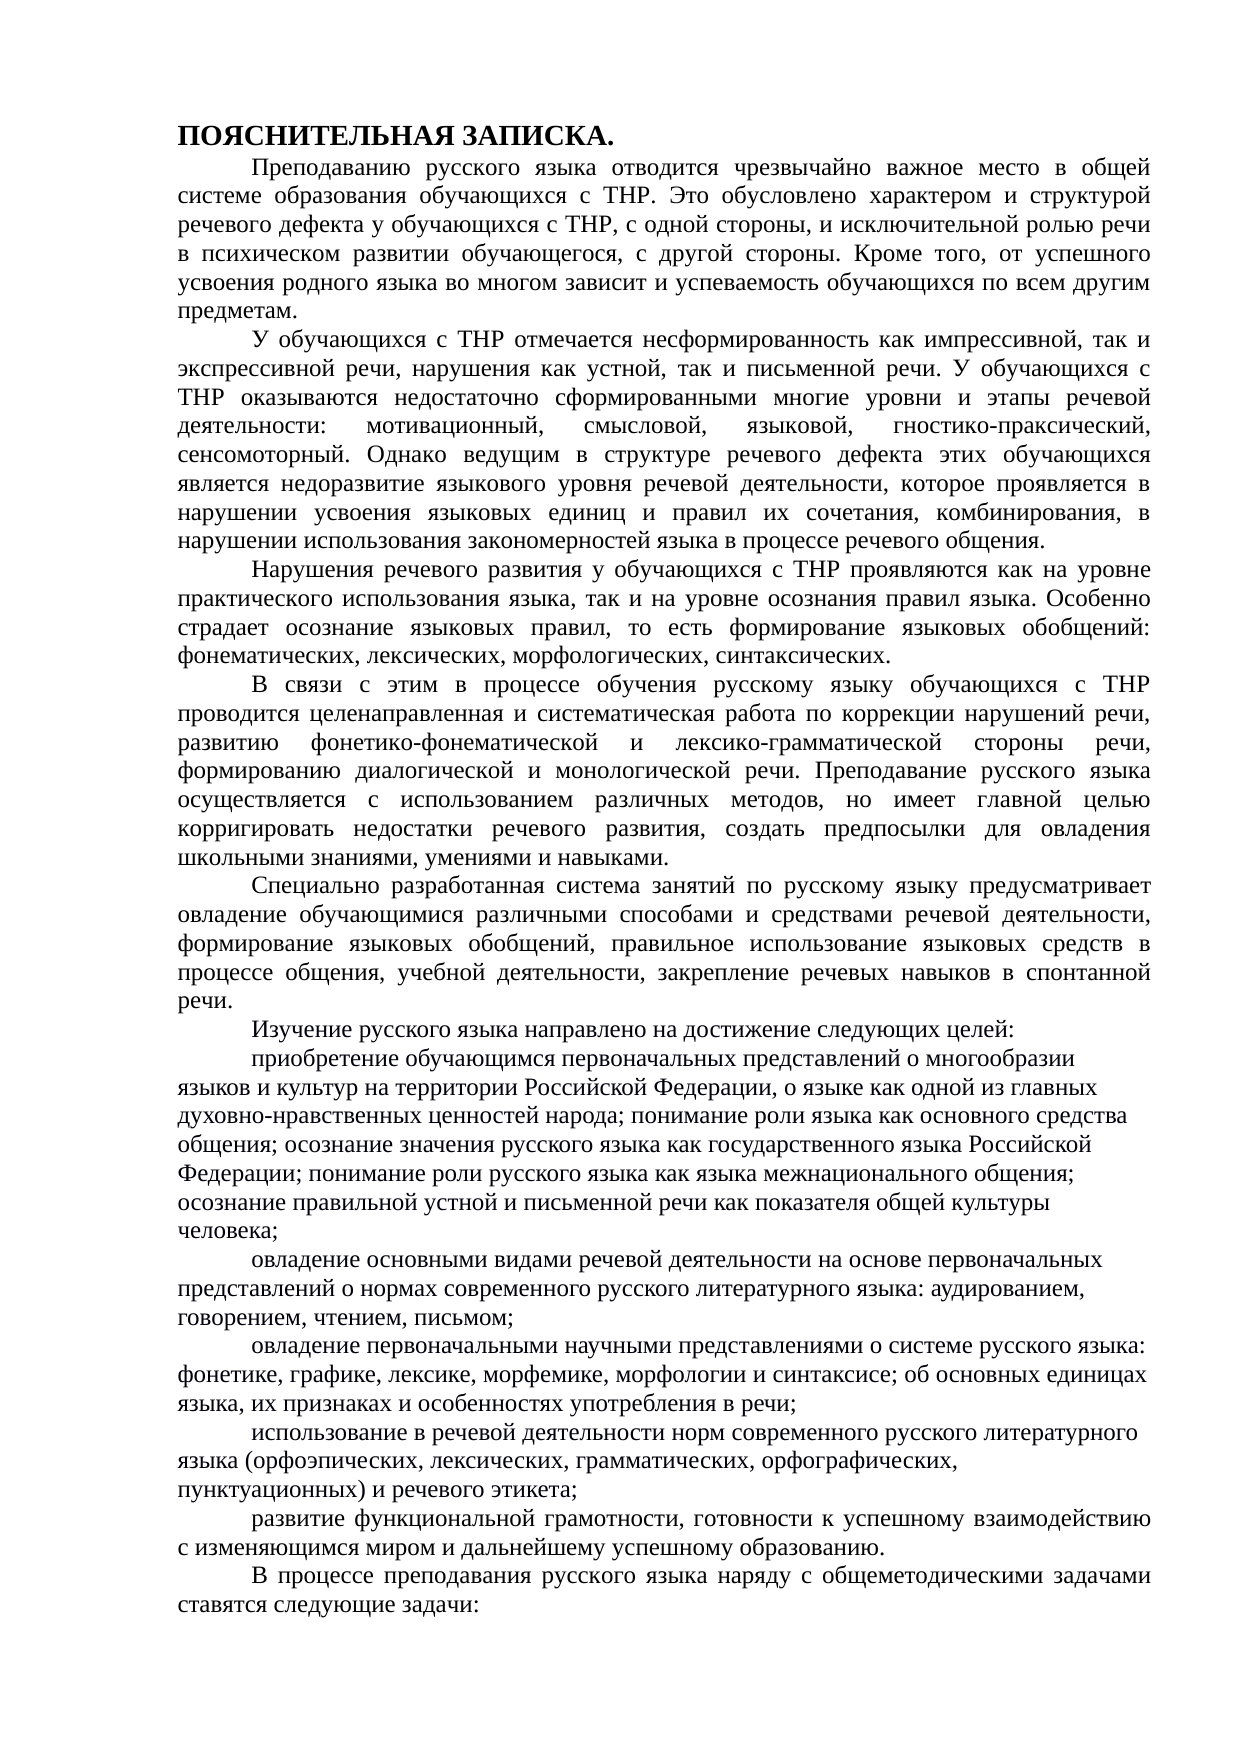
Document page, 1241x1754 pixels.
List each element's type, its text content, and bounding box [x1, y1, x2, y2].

text В связи с этим в процессе обучения русскому языку обучающихся с ТНР проводится целенаправленная и систематическая работа по коррекции нарушений речи, развитию фонетико-фонематической и лексико-грамматической стороны речи, формированию диалогической и монологической речи. Преподавание русского языка осуществляется с использованием различных методов, но имеет главной целью корригировать недостатки речевого развития, создать предпосылки для овладения школьными знаниями, умениями и навыками. [177, 669, 1152, 870]
text овладение основными видами речевой деятельности на основе первоначальных представлений о нормах современного русского литературного языка: аудированием, говорением, чтением, письмом; [177, 1244, 1152, 1330]
text приобретение обучающимся первоначальных представлений о многообразии языков и культур на территории Российской Федерации, о языке как одной из главных духовно-нравственных ценностей народа; понимание роли языка как основного средства общения; осознание значения русского языка как государственного языка Российской Федерации; понимание роли русского языка как языка межнационального общения; осознание правильной устной и письменной речи как показателя общей культуры человека; [177, 1043, 1152, 1244]
text овладение первоначальными научными представлениями о системе русского языка: фонетике, графике, лексике, морфемике, морфологии и синтаксисе; об основных единицах языка, их признаках и особенностях употребления в речи; [177, 1330, 1152, 1417]
text использование в речевой деятельности норм современного русского литературного языка (орфоэпических, лексических, грамматических, орфографических, пунктуационных) и речевого этикета; [177, 1417, 1152, 1503]
text У обучающихся с ТНР отмечается несформированность как импрессивной, так и экспрессивной речи, нарушения как устной, так и письменной речи. У обучающихся с ТНР оказываются недостаточно сформированными многие уровни и этапы речевой деятельности: мотивационный, смысловой, языковой, гностико-праксический, сенсомоторный. Однако ведущим в структуре речевого дефекта этих обучающихся является недоразвитие языкового уровня речевой деятельности, которое проявляется в нарушении усвоения языковых единиц и правил их сочетания, комбинирования, в нарушении использования закономерностей языка в процессе речевого общения. [177, 324, 1152, 554]
text Изучение русского языка направлено на достижение следующих целей: [177, 1014, 1152, 1043]
text Преподаванию русского языка отводится чрезвычайно важное место в общей системе образования обучающихся с ТНР. Это обусловлено характером и структурой речевого дефекта у обучающихся с ТНР, с одной стороны, и исключительной ролью речи в психическом развитии обучающегося, с другой стороны. Кроме того, от успешного усвоения родного языка во многом зависит и успеваемость обучающихся по всем другим предметам. [177, 152, 1152, 324]
text Нарушения речевого развития у обучающихся с ТНР проявляются как на уровне практического использования языка, так и на уровне осознания правил языка. Особенно страдает осознание языковых правил, то есть формирование языковых обобщений: фонематических, лексических, морфологических, синтаксических. [177, 554, 1152, 669]
subtitle Пояснительная записка. [177, 118, 1152, 152]
text развитие функциональной грамотности, готовности к успешному взаимодействию с изменяющимся миром и дальнейшему успешному образованию. [177, 1503, 1152, 1560]
text Специально разработанная система занятий по русскому языку предусматривает овладение обучающимися различными способами и средствами речевой деятельности, формирование языковых обобщений, правильное использование языковых средств в процессе общения, учебной деятельности, закрепление речевых навыков в спонтанной речи. [177, 870, 1152, 1014]
text В процессе преподавания русского языка наряду с общеметодическими задачами ставятся следующие задачи: [177, 1560, 1152, 1618]
